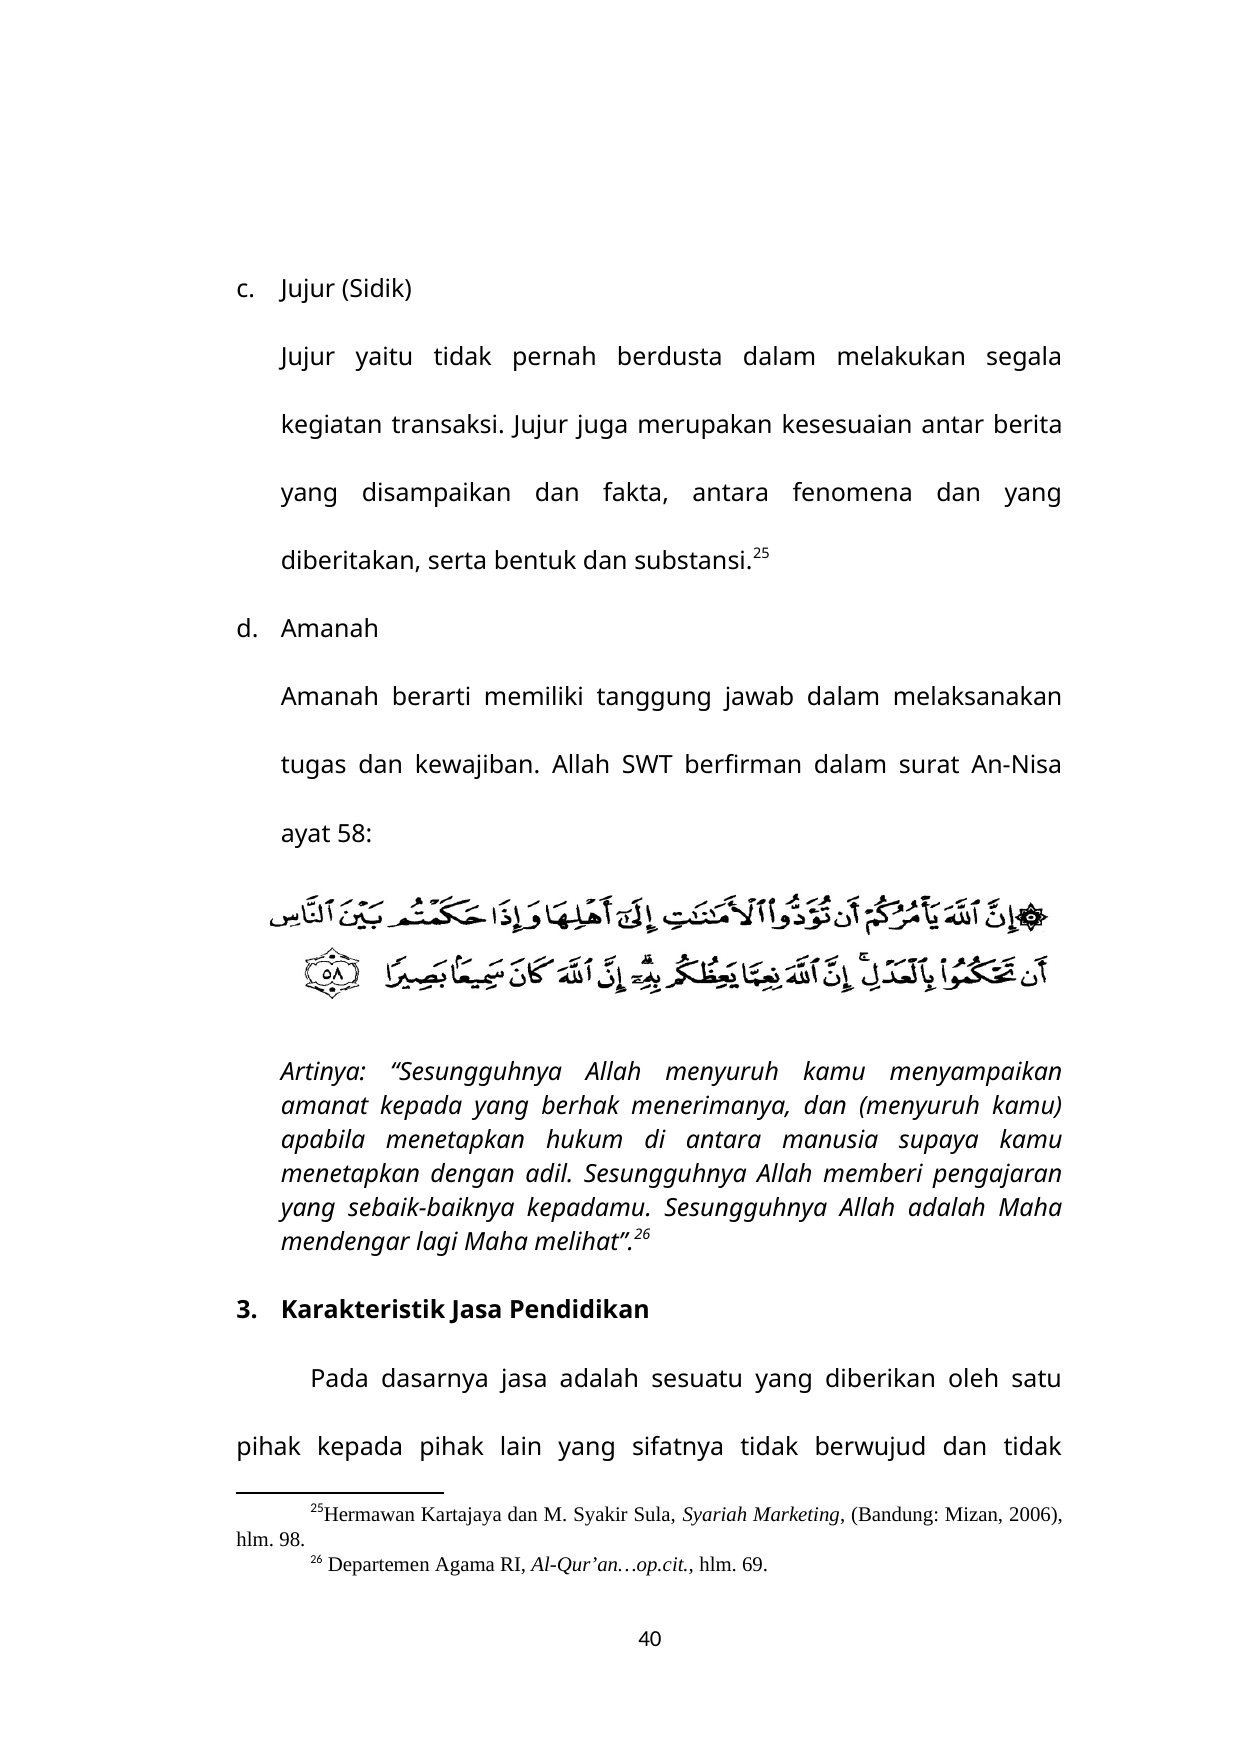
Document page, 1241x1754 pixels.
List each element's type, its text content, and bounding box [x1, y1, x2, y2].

list Jujur (Sidik) [236, 270, 1063, 304]
picture [245, 883, 1072, 1005]
list Amanah berarti memiliki tanggung jawab dalam melaksanakan tugas dan kewajiban. Allah SWT berfirman dalam surat An-Nisa ayat 58: [281, 679, 1063, 849]
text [236, 1360, 1063, 1462]
list Amanah [236, 611, 1063, 645]
text 3. Karakteristik Jasa Pendidikan [236, 1292, 1063, 1326]
list Jujur yaitu tidak pernah berdusta dalam melakukan segala kegiatan transaksi. Jujur juga merupakan kesesuaian antar berita yang disampaikan dan fakta, antara fenomena dan yang diberitakan, serta bentuk dan substansi. [281, 338, 1063, 577]
text Artinya: “Sesungguhnya Allah menyuruh kamu menyampaikan amanat kepada yang berhak menerimanya, dan (menyuruh kamu) apabila menetapkan hukum di antara manusia supaya kamu menetapkan dengan adil. Sesungguhnya Allah memberi pengajaran yang sebaik-baiknya kepadamu. Sesungguhnya Allah adalah Maha mendengar lagi Maha melihat”. [281, 1054, 1063, 1258]
